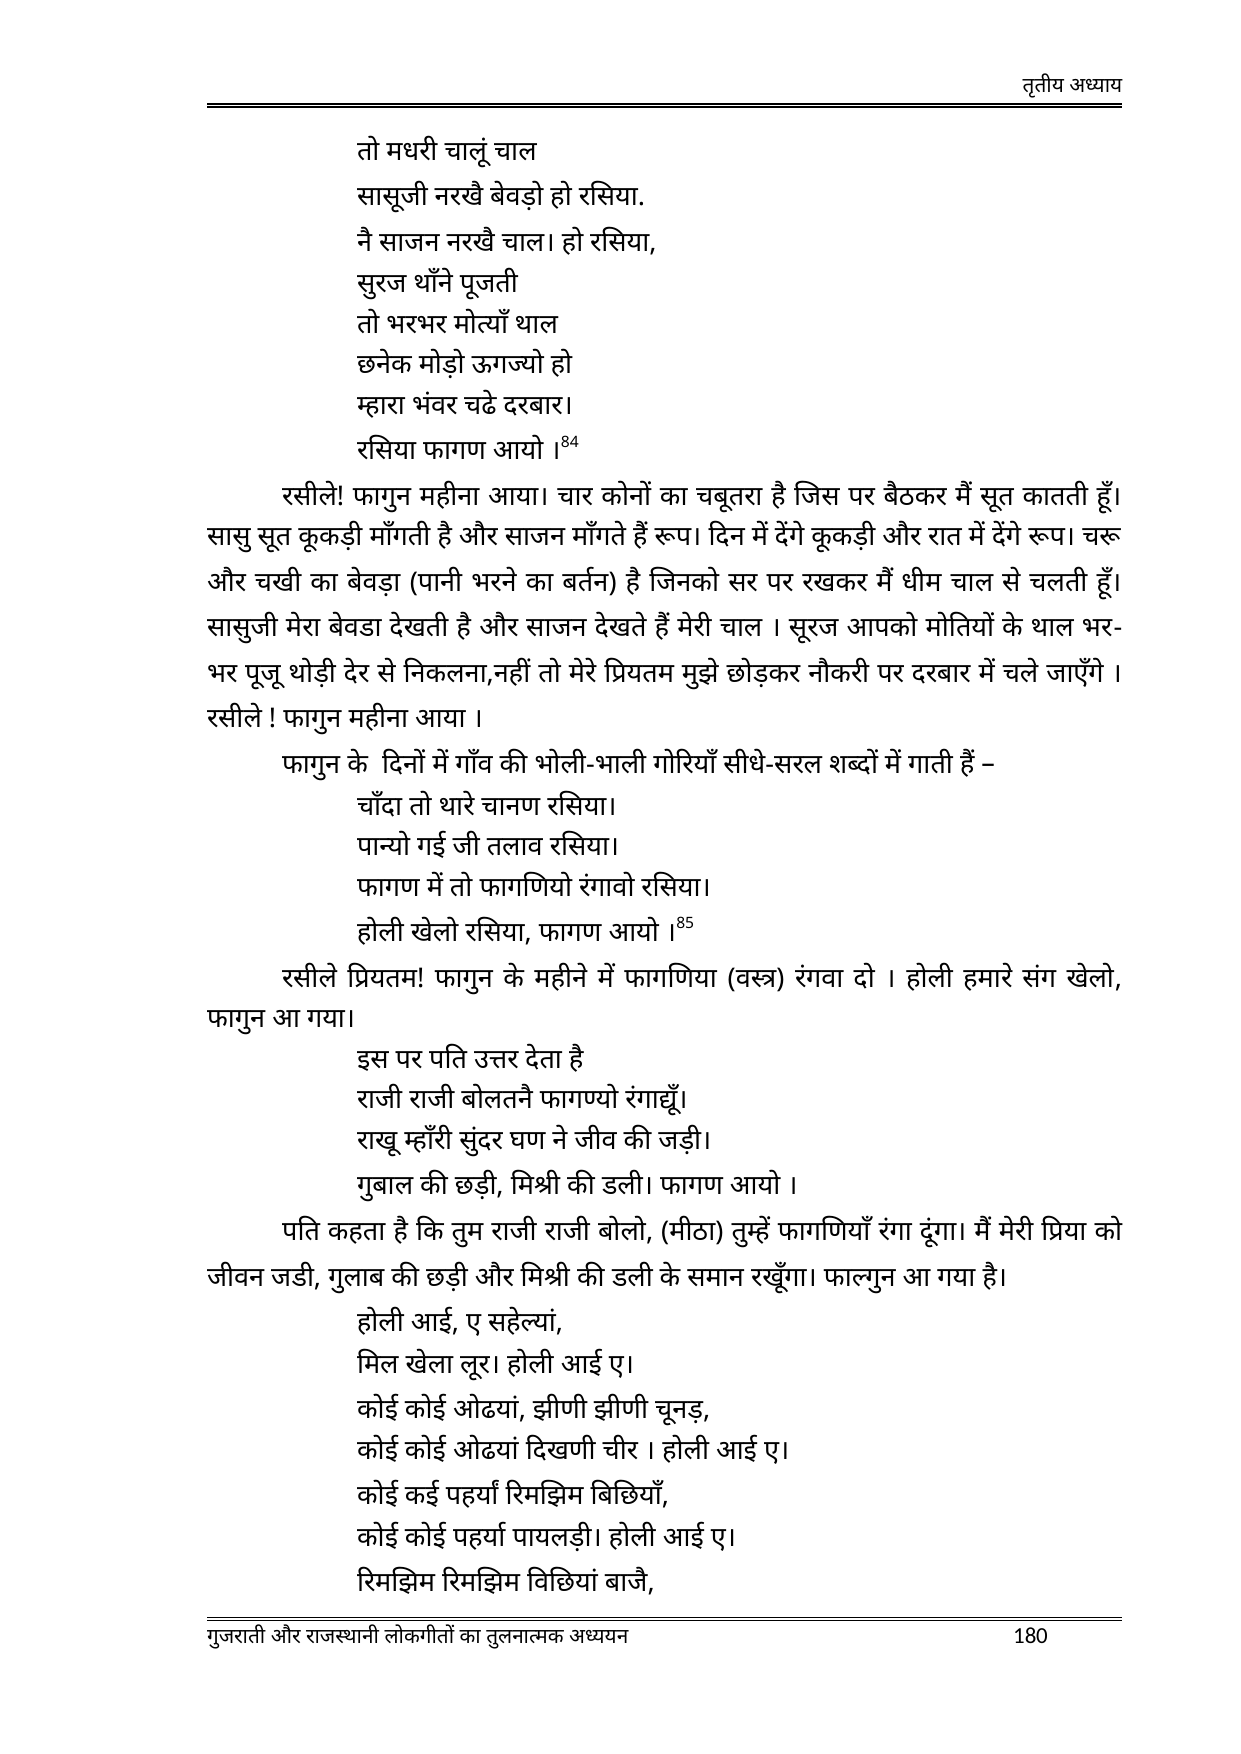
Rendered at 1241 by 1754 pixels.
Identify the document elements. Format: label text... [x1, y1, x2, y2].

text रसीले प्रियतम! फागुन के महीने में फागणिया (वस्त्र) रंगवा दो । होली हमारे संग खेलो, फागुन आ गया। [207, 958, 1122, 1039]
text रसिया फागण आयो ।84 [357, 430, 1122, 470]
text चाँदा तो थारे चानण रसिया। [357, 791, 1122, 826]
text छनेक मोड़ो ऊगज्यो हो [357, 349, 1122, 384]
text इस पर पति उत्तर देता है [357, 1044, 1122, 1079]
text कोई कोई ओढयां, झीणी झीणी चूनड़, [357, 1389, 1122, 1429]
text गुबाल की छड़ी, मिश्री की डली। फागण आयो । [357, 1166, 1122, 1206]
text कोई कई पहर्यां रिमझिम बिछियाँ, [357, 1476, 1122, 1516]
text मिल खेला लूर। होली आई ए। [357, 1349, 1122, 1384]
text नै साजन नरखै चाल। हो रसिया, [357, 222, 1122, 262]
text कोई कोई पहर्या पायलड़ी। होली आई ए। [357, 1522, 1122, 1557]
text होली आई, ए सहेल्यां, [357, 1303, 1122, 1343]
text कोई कोई ओढयां दिखणी चीर । होली आई ए। [357, 1435, 1122, 1471]
text म्हारा भंवर चढे दरबार। [357, 390, 1122, 425]
text राजी राजी बोलतनै फागण्यो रंगाद्यूँ। [357, 1084, 1122, 1120]
text रिमझिम रिमझिम विछियां बाजै, [357, 1562, 1122, 1602]
text फागण में तो फागणियो रंगावो रसिया। [357, 872, 1122, 907]
text सासूजी नरखै बेवड़ो हो रसिया. [357, 176, 1122, 216]
text होली खेलो रसिया, फागण आयो ।85 [357, 912, 1122, 952]
text फागुन के दिनों में गाँव की भोली-भाली गोरियाँ सीधे-सरल शब्दों में गाती हैं – [207, 745, 1122, 785]
text तो भरभर मोत्याँ थाल [357, 309, 1122, 344]
text तो मधरी चालूं चाल [357, 136, 1122, 171]
text सुरज थाँने पूजती [357, 268, 1122, 303]
text पति कहता है कि तुम राजी राजी बोलो, (मीठा) तुम्हें फागणियाँ रंगा दूंगा। मैं मेरी प्रिया को जीवन जडी, गुलाब की छड़ी और मिश्री की डली के समान रखूँगा। फाल्गुन आ गया है। [207, 1211, 1122, 1297]
text राखू म्हाँरी सुंदर घण ने जीव की जड़ी। [357, 1125, 1122, 1160]
text पान्यो गई जी तलाव रसिया। [357, 831, 1122, 867]
text रसीले! फागुन महीना आया। चार कोनों का चबूतरा है जिस पर बैठकर मैं सूत कातती हूँ। सासु सूत कूकड़ी माँगती है और साजन माँगते हैं रूप। दिन में देंगे कूकड़ी और रात में देंगे रूप। चरू और चखी का बेवड़ा (पानी भरने का बर्तन) है जिनको सर पर रखकर मैं धीम चाल से चलती हूँ। सासुजी मेरा बेवडा देखती है और साजन देखते हैं मेरी चाल । सूरज आपको मोतियों के थाल भर-भर पूजू थोड़ी देर से निकलना,नहीं तो मेरे प्रियतम मुझे छोड़कर नौकरी पर दरबार में चले जाएँगे । रसीले ! फागुन महीना आया । [207, 476, 1122, 739]
